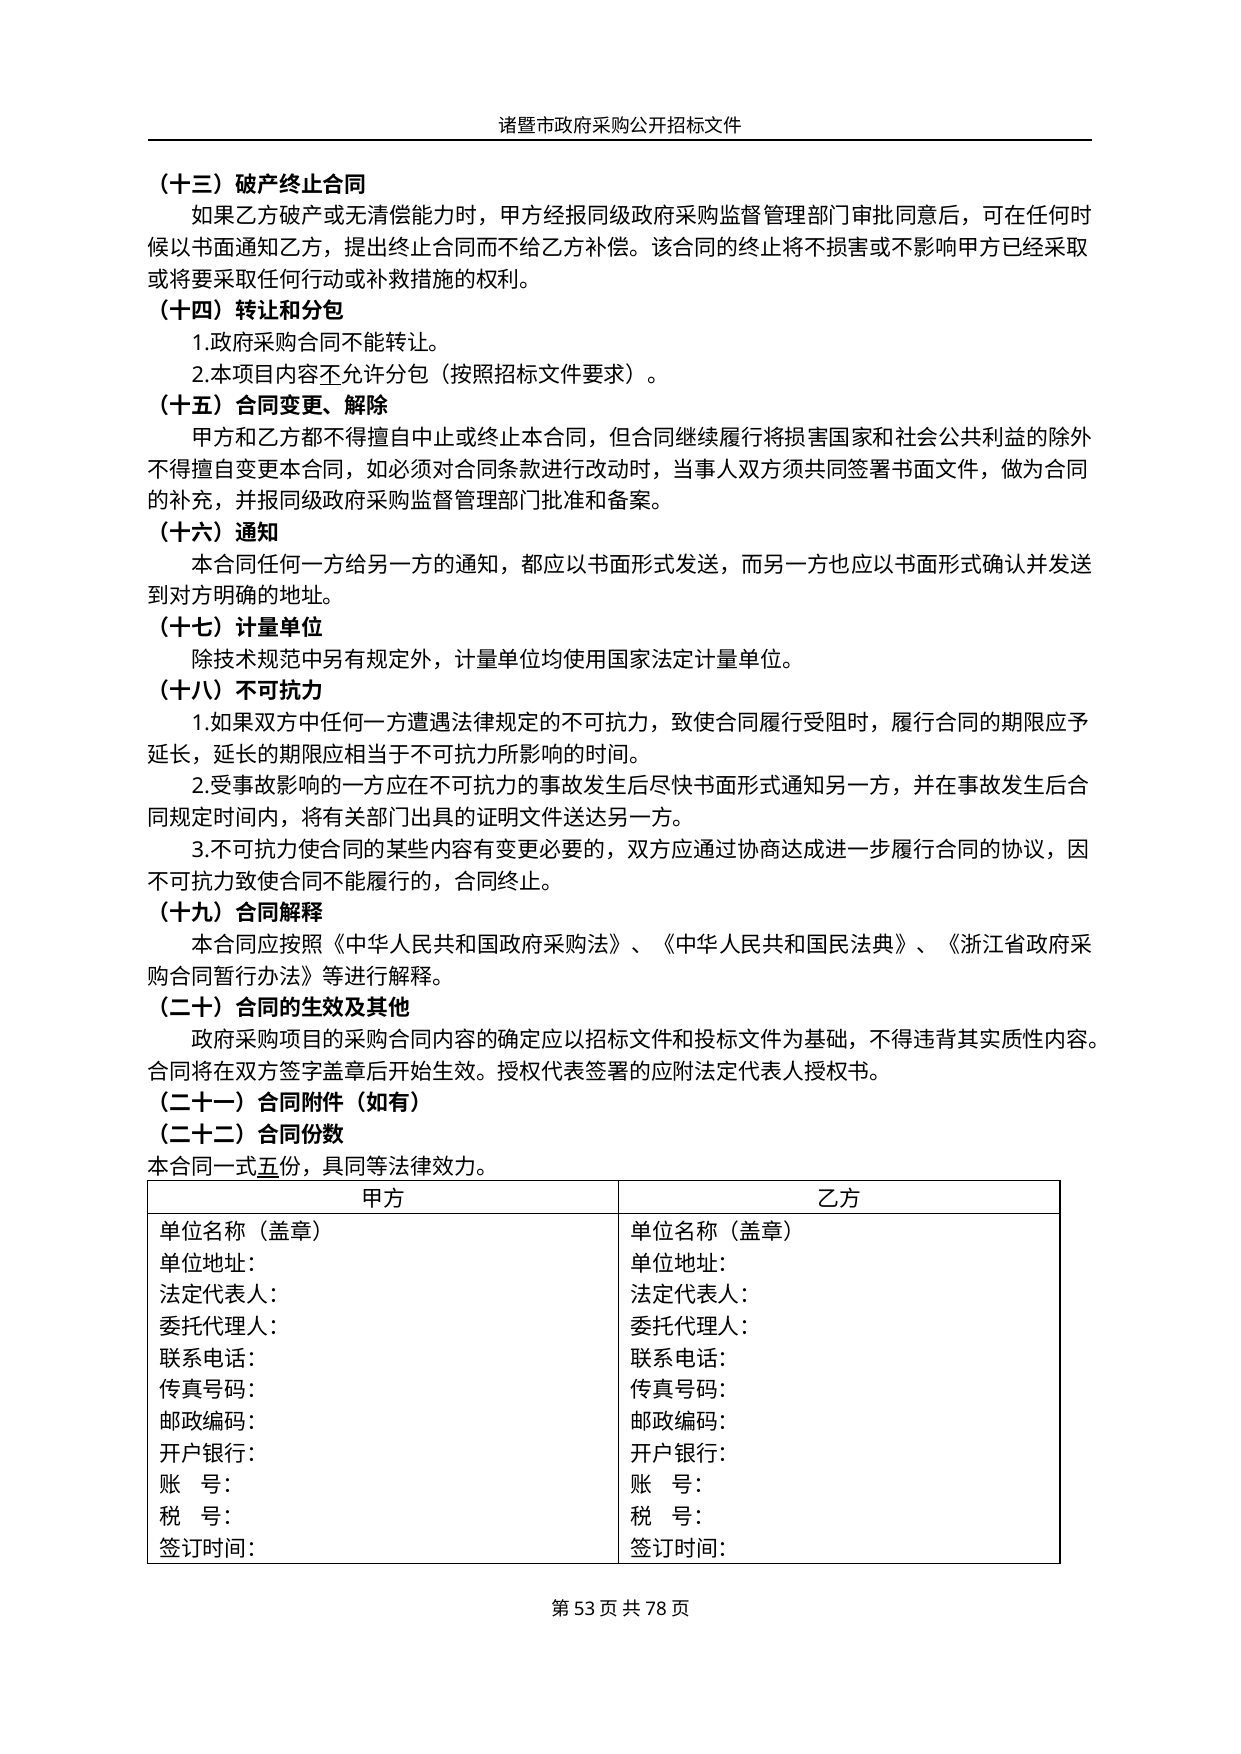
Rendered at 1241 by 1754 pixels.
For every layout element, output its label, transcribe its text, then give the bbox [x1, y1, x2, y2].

text （十九）合同解释 [148, 895, 1092, 927]
table_cell 单位名称（盖章） 单位地址： 法定代表人： 委托代理人： 联系电话： 传真号码： 邮政编码： 开户银行： 账 号： 税 号： 签订时间： [619, 1214, 1059, 1562]
text 1.如果双方中任何一方遭遇法律规定的不可抗力，致使合同履行受阻时，履行合同的期限应予延长，延长的期限应相当于不可抗力所影响的时间。 [148, 705, 1092, 768]
text （十四）转让和分包 [148, 293, 1092, 325]
text 1.政府采购合同不能转让。 [148, 325, 1092, 357]
text （二十一）合同附件（如有） [148, 1085, 1092, 1117]
text 本合同应按照《中华人民共和国政府采购法》、《中华人民共和国民法典》、《浙江省政府采购合同暂行办法》等进行解释。 [148, 927, 1092, 990]
text 甲方和乙方都不得擅自中止或终止本合同，但合同继续履行将损害国家和社会公共利益的除外。不得擅自变更本合同，如必须对合同条款进行改动时，当事人双方须共同签署书面文件，做为合同的补充，并报同级政府采购监督管理部门批准和备案。 [148, 420, 1092, 515]
text （十八）不可抗力 [148, 673, 1092, 705]
text 本合同任何一方给另一方的通知，都应以书面形式发送，而另一方也应以书面形式确认并发送到对方明确的地址。 [148, 547, 1092, 610]
text 3.不可抗力使合同的某些内容有变更必要的，双方应通过协商达成进一步履行合同的协议，因不可抗力致使合同不能履行的，合同终止。 [148, 832, 1092, 895]
text 如果乙方破产或无清偿能力时，甲方经报同级政府采购监督管理部门审批同意后，可在任何时候以书面通知乙方，提出终止合同而不给乙方补偿。该合同的终止将不损害或不影响甲方已经采取或将要采取任何行动或补救措施的权利。 [148, 198, 1092, 293]
table_cell 单位名称（盖章） 单位地址： 法定代表人： 委托代理人： 联系电话： 传真号码： 邮政编码： 开户银行： 账 号： 税 号： 签订时间： [148, 1214, 618, 1562]
text （十三）破产终止合同 [148, 167, 1092, 198]
text 2.本项目内容不允许分包（按照招标文件要求）。 [148, 357, 1092, 388]
text （十七）计量单位 [148, 610, 1092, 642]
text （十六）通知 [148, 515, 1092, 547]
text 2.受事故影响的一方应在不可抗力的事故发生后尽快书面形式通知另一方，并在事故发生后合同规定时间内，将有关部门出具的证明文件送达另一方。 [148, 768, 1092, 832]
text 合同将在双方签字盖章后开始生效。授权代表签署的应附法定代表人授权书。 [148, 1054, 1092, 1085]
text 本合同一式五份，具同等法律效力。 [148, 1149, 1092, 1180]
text （二十二）合同份数 [148, 1117, 1092, 1149]
table_header 甲方 [148, 1181, 618, 1213]
text 除技术规范中另有规定外，计量单位均使用国家法定计量单位。 [148, 642, 1092, 673]
text （十五）合同变更、解除 [148, 388, 1092, 420]
table_header 乙方 [619, 1181, 1059, 1213]
text （二十）合同的生效及其他 [148, 990, 1092, 1022]
text 政府采购项目的采购合同内容的确定应以招标文件和投标文件为基础，不得违背其实质性内容。 [148, 1022, 1092, 1054]
